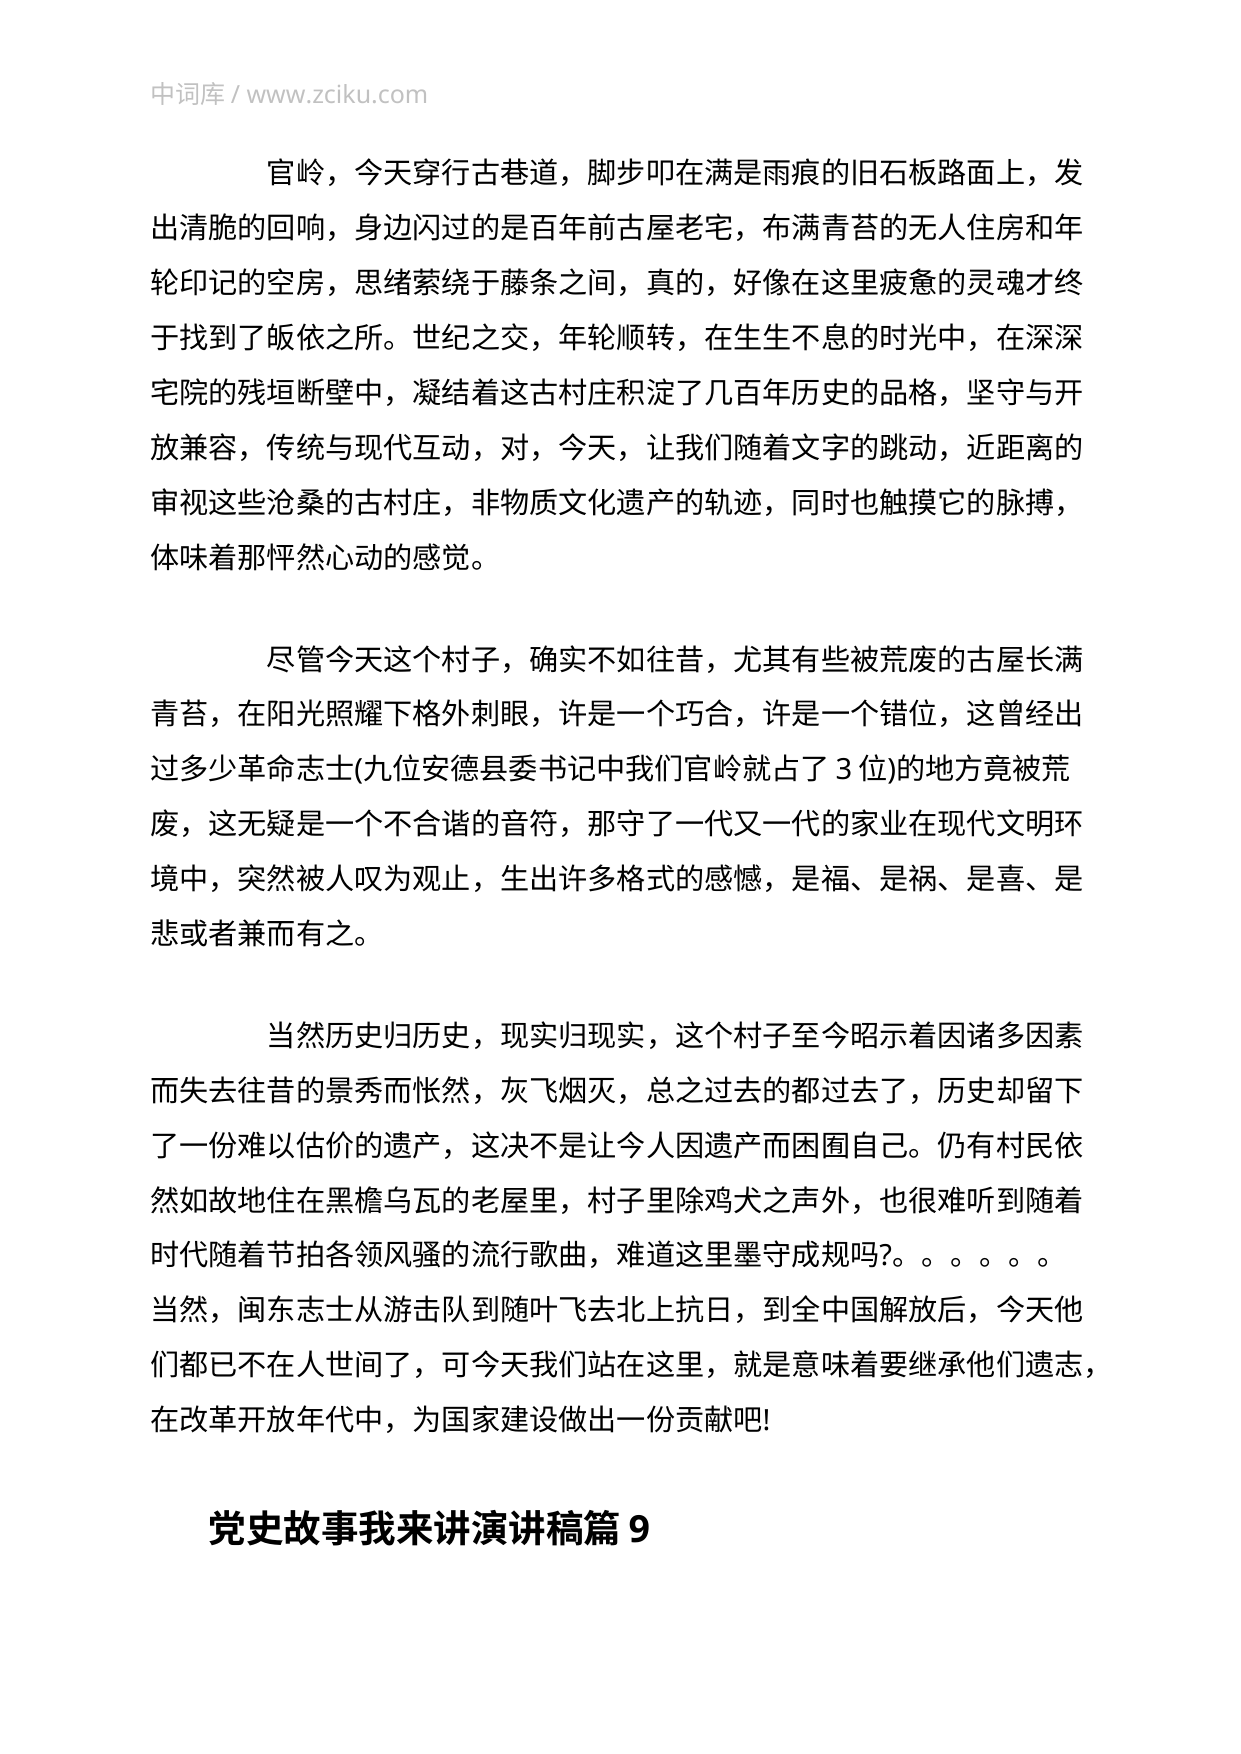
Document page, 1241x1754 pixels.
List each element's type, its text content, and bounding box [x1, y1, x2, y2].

text 尽管今天这个村子，确实不如往昔，尤其有些被荒废的古屋长满青苔，在阳光照耀下格外刺眼，许是一个巧合，许是一个错位，这曾经出过多少革命志士(九位安德县委书记中我们官岭就占了3位)的地方竟被荒废，这无疑是一个不合谐的音符，那守了一代又一代的家业在现代文明环境中，突然被人叹为观止，生出许多格式的感憾，是福、是祸、是喜、是悲或者兼而有之。 [150, 636, 1090, 953]
text 当然历史归历史，现实归现实，这个村子至今昭示着因诸多因素而失去往昔的景秀而怅然，灰飞烟灭，总之过去的都过去了，历史却留下了一份难以估价的遗产，这决不是让今人因遗产而困囿自己。仍有村民依然如故地住在黑檐乌瓦的老屋里，村子里除鸡犬之声外，也很难听到随着时代随着节拍各领风骚的流行歌曲，难道这里墨守成规吗?。。。。。。当然，闽东志士从游击队到随叶飞去北上抗日，到全中国解放后，今天他们都已不在人世间了，可今天我们站在这里，就是意味着要继承他们遗志，在改革开放年代中，为国家建设做出一份贡献吧! [150, 1012, 1090, 1439]
text 官岭，今天穿行古巷道，脚步叩在满是雨痕的旧石板路面上，发出清脆的回响，身边闪过的是百年前古屋老宅，布满青苔的无人住房和年轮印记的空房，思绪萦绕于藤条之间，真的，好像在这里疲惫的灵魂才终于找到了皈依之所。世纪之交，年轮顺转，在生生不息的时光中，在深深宅院的残垣断壁中，凝结着这古村庄积淀了几百年历史的品格，坚守与开放兼容，传统与现代互动，对，今天，让我们随着文字的跳动，近距离的审视这些沧桑的古村庄，非物质文化遗产的轨迹，同时也触摸它的脉搏，体味着那怦然心动的感觉。 [150, 150, 1090, 577]
text 党史故事我来讲演讲稿篇9 [150, 1499, 1090, 1553]
